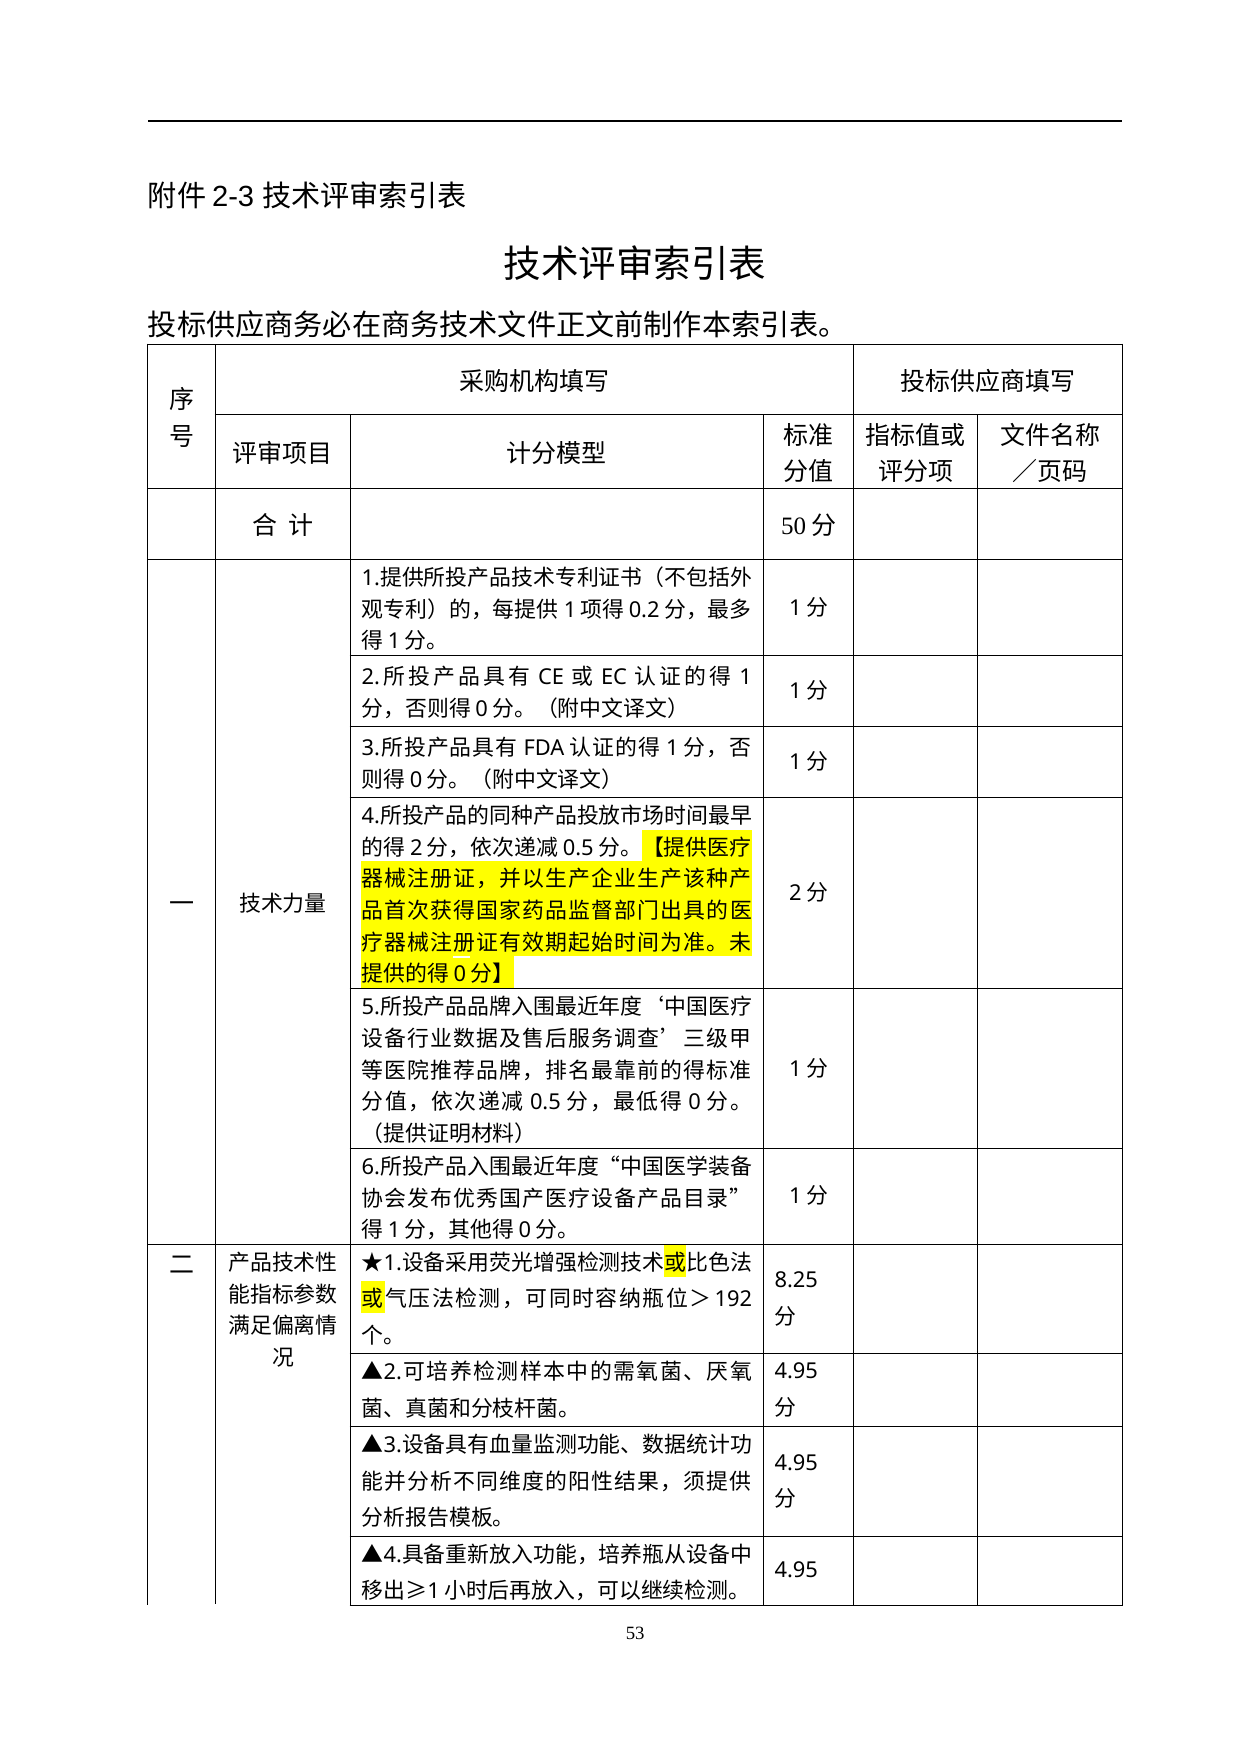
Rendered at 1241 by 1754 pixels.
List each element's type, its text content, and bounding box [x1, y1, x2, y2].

table_cell ▲3.设备具有血量监测功能、数据统计功能并分析不同维度的阳性结果，须提供分析报告模板。 [351, 1427, 763, 1536]
table_cell 文件名称∕页码 [978, 415, 1122, 488]
table_cell ▲2.可培养检测样本中的需氧菌、厌氧菌、真菌和分枝杆菌。 [351, 1354, 763, 1426]
table_cell 2.所投产品具有CE或EC认证的得1分，否则得0分。（附中文译文） [351, 656, 763, 726]
table_cell [854, 560, 977, 655]
table_cell 2分 [764, 798, 853, 988]
table_cell 4.95分 [764, 1537, 853, 1605]
table_cell [854, 656, 977, 726]
table_cell 3.所投产品具有FDA认证的得1分，否则得0分。（附中文译文） [351, 727, 763, 797]
table_cell [854, 1149, 977, 1244]
table_cell [978, 1354, 1122, 1426]
table_cell 技术力量 [216, 560, 350, 1244]
table_header 序号 [148, 345, 215, 488]
table_cell 1分 [764, 727, 853, 797]
table_cell [854, 798, 977, 988]
table_cell 1分 [764, 656, 853, 726]
table_cell [854, 727, 977, 797]
subtitle 附件2-3 技术评审索引表 [148, 160, 1122, 218]
table_cell ★1.设备采用荧光增强检测技术或比色法或气压法检测，可同时容纳瓶位＞192个。 [351, 1245, 763, 1353]
table_cell [854, 989, 977, 1148]
table_cell [978, 1537, 1122, 1605]
table_cell 合 计 [216, 489, 350, 559]
table_cell 4.所投产品的同种产品投放市场时间最早的得2分，依次递减0.5分。【提供医疗器械注册证，并以生产企业生产该种产品首次获得国家药品监督部门出具的医疗器械注册证有效期起始时间为准。未提供的得0分】 [351, 798, 763, 988]
table_cell 指标值或评分项 [854, 415, 977, 488]
table_cell [978, 989, 1122, 1148]
table_cell 50分 [764, 489, 853, 559]
table_cell 一 [148, 560, 215, 1244]
table_cell [854, 489, 977, 559]
text 投标供应商务必在商务技术文件正文前制作本索引表。 [148, 302, 1122, 343]
table_cell 4.95分 [764, 1354, 853, 1426]
table_cell 4.95分 [764, 1427, 853, 1536]
table_cell 1分 [764, 989, 853, 1148]
table_cell 5.所投产品品牌入围最近年度‘中国医疗设备行业数据及售后服务调查’三级甲等医院推荐品牌，排名最靠前的得标准分值，依次递减0.5分，最低得0分。（提供证明材料） [351, 989, 763, 1148]
table_cell [978, 1149, 1122, 1244]
table_cell 产品技术性能指标参数满足偏离情况 [215, 1245, 350, 1605]
table_cell 1分 [764, 560, 853, 655]
table_cell [854, 1427, 977, 1536]
table_cell 二 [148, 1245, 215, 1605]
table_cell 1分 [764, 1149, 853, 1244]
table_cell [351, 489, 763, 559]
table_cell [978, 560, 1122, 655]
table_cell 1.提供所投产品技术专利证书（不包括外观专利）的，每提供1项得0.2分，最多得1分。 [351, 560, 763, 655]
table_cell 6.所投产品入围最近年度“中国医学装备协会发布优秀国产医疗设备产品目录”得1分，其他得0分。 [351, 1149, 763, 1244]
table_cell [854, 1354, 977, 1426]
text 技术评审索引表 [148, 231, 1122, 289]
table_cell [148, 489, 215, 559]
table_header 投标供应商填写 [854, 345, 1122, 414]
table_cell 8.25分 [764, 1245, 853, 1353]
table_cell [978, 727, 1122, 797]
table_cell 计分模型 [351, 415, 763, 488]
table_cell 标准分值 [764, 415, 853, 488]
table_cell [978, 656, 1122, 726]
table_cell [854, 1245, 977, 1353]
table_cell 评审项目 [216, 415, 350, 488]
table_header 采购机构填写 [216, 345, 853, 414]
table_cell [978, 1245, 1122, 1353]
table_cell [854, 1537, 977, 1605]
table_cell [351, 1537, 763, 1605]
table_cell [978, 489, 1122, 559]
table_cell [978, 1427, 1122, 1536]
table_cell [978, 798, 1122, 988]
